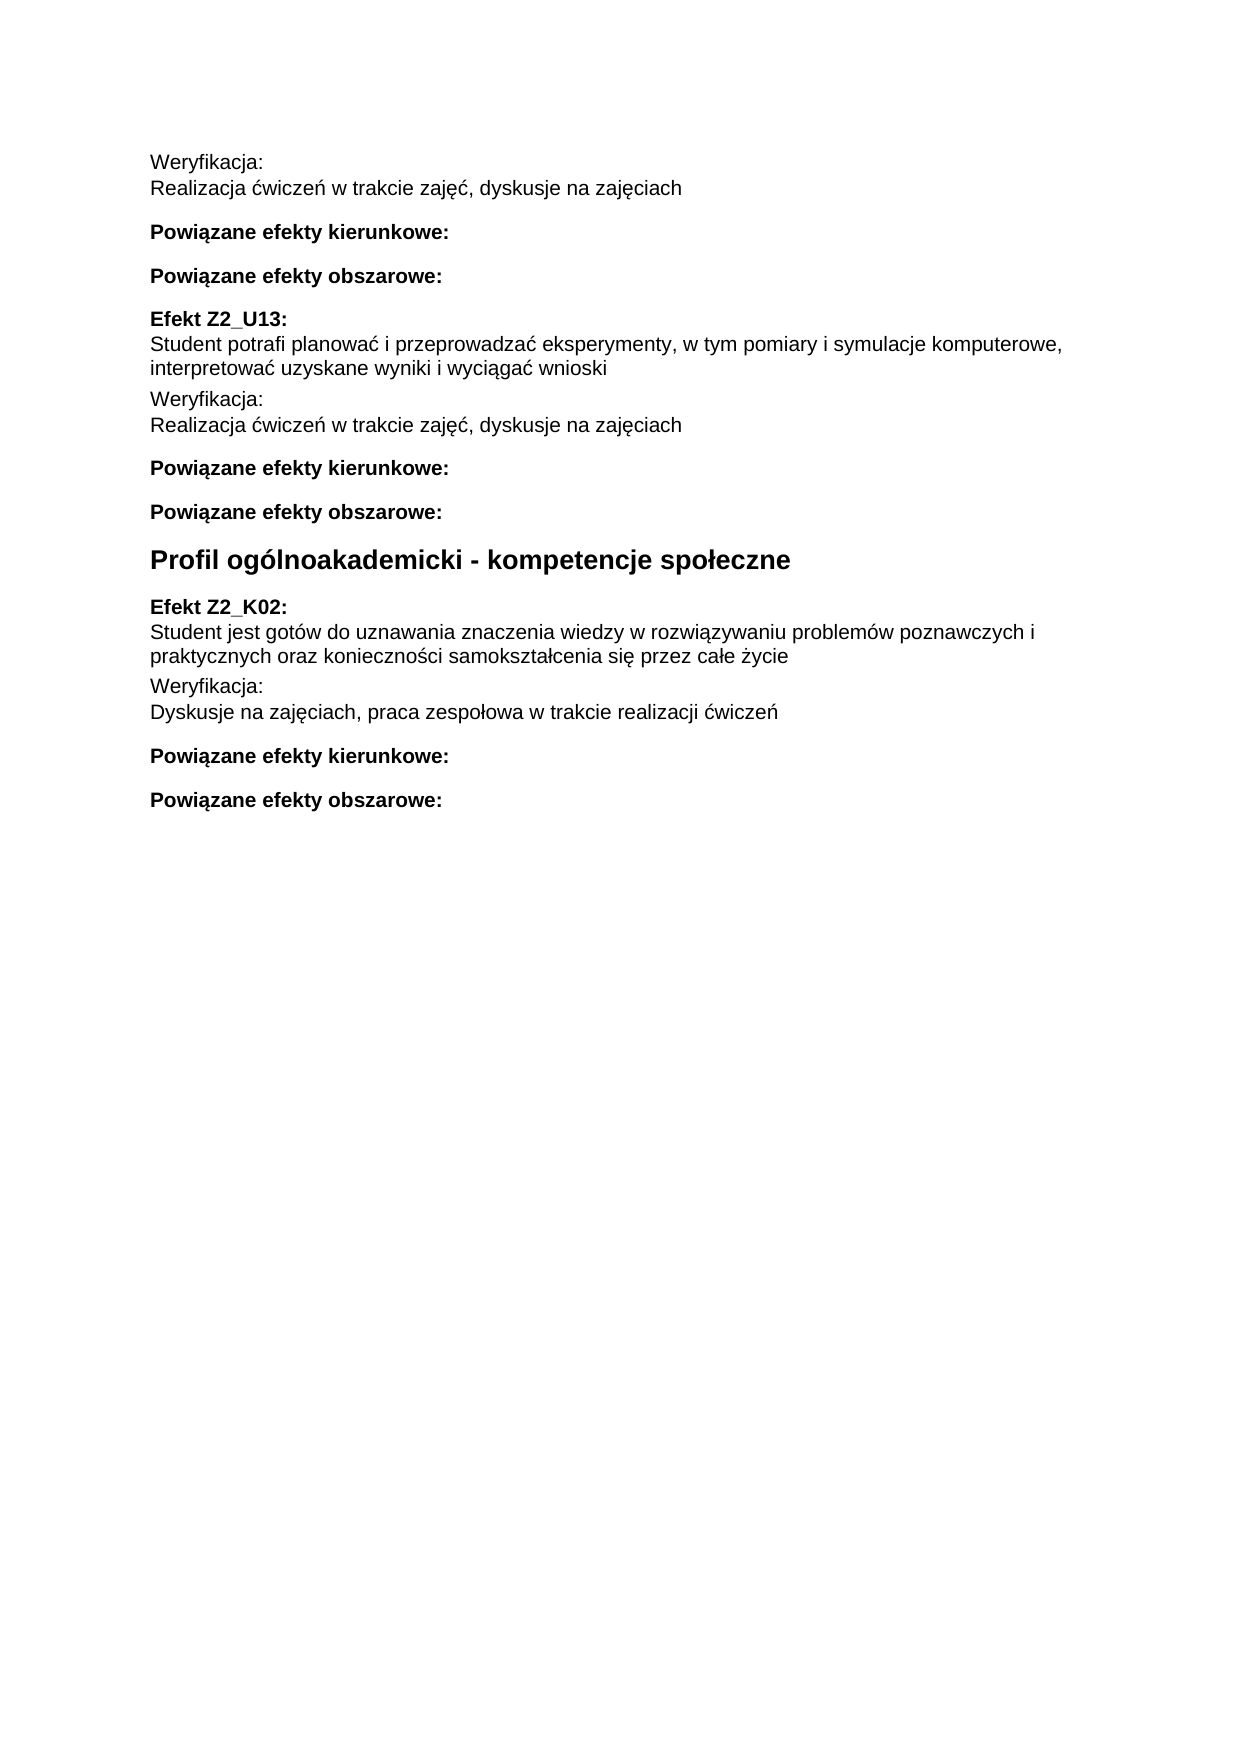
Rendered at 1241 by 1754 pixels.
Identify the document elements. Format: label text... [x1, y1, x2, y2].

text Powiązane efekty kierunkowe: [150, 456, 1090, 480]
text Weryfikacja: [150, 674, 1090, 698]
text Powiązane efekty obszarowe: [150, 500, 1090, 524]
text Realizacja ćwiczeń w trakcie zajęć, dyskusje na zajęciach [150, 176, 1090, 200]
text Weryfikacja: [150, 150, 1090, 174]
text Powiązane efekty obszarowe: [150, 787, 1090, 811]
text Student potrafi planować i przeprowadzać eksperymenty, w tym pomiary i symulacje komputerowe, interpretować uzyskane wyniki i wyciągać wnioski [150, 332, 1090, 380]
text Efekt Z2_U13: [150, 307, 1090, 331]
text Weryfikacja: [150, 386, 1090, 410]
text Efekt Z2_K02: [150, 595, 1090, 619]
text Dyskusje na zajęciach, praca zespołowa w trakcie realizacji ćwiczeń [150, 700, 1090, 724]
subtitle Profil ogólnoakademicki - kompetencje społeczne [150, 544, 1090, 575]
text Powiązane efekty obszarowe: [150, 263, 1090, 287]
text Student jest gotów do uznawania znaczenia wiedzy w rozwiązywaniu problemów poznawczych i praktycznych oraz konieczności samokształcenia się przez całe życie [150, 620, 1090, 668]
text Powiązane efekty kierunkowe: [150, 220, 1090, 244]
text Realizacja ćwiczeń w trakcie zajęć, dyskusje na zajęciach [150, 412, 1090, 436]
text Powiązane efekty kierunkowe: [150, 744, 1090, 768]
